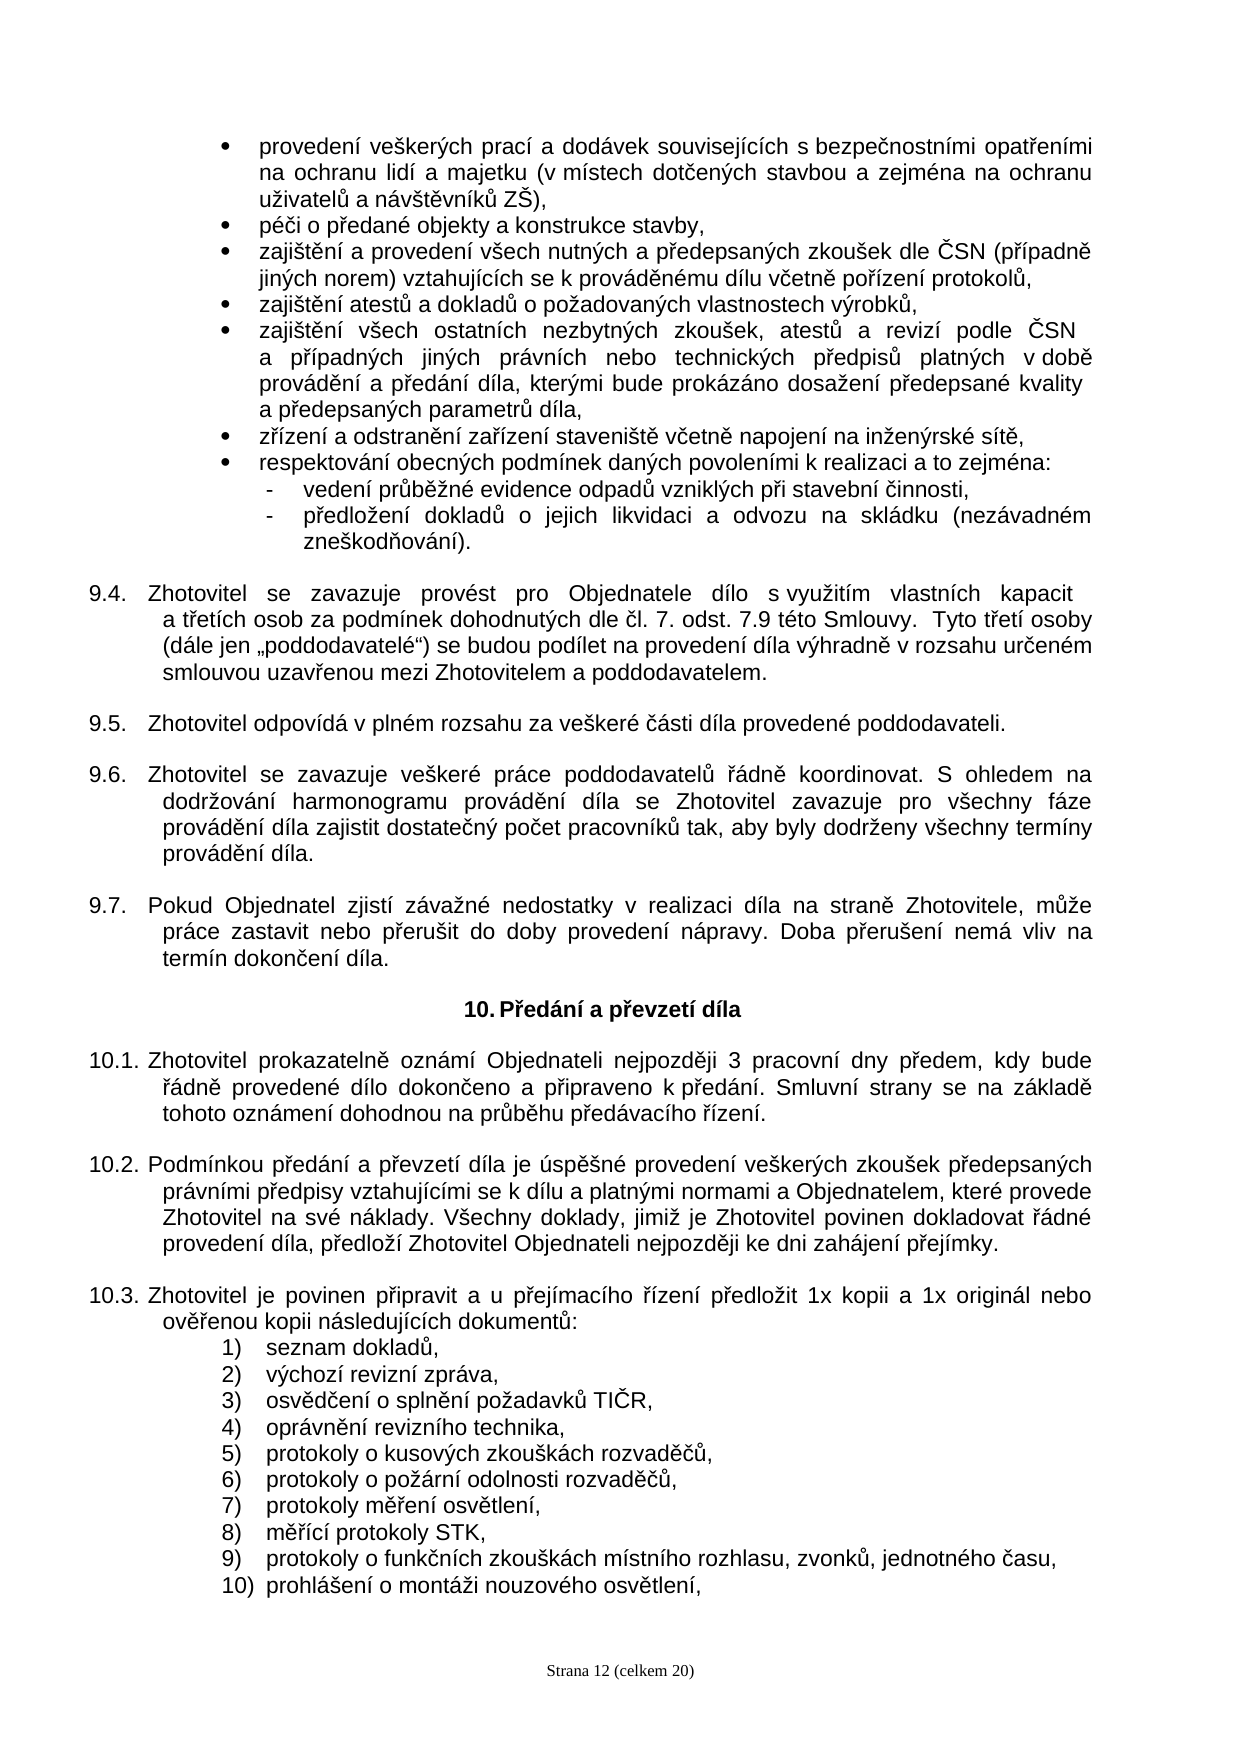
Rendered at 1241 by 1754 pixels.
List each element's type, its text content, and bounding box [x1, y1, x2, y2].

list protokoly o kusových zkouškách rozvaděčů, [221, 1440, 1093, 1466]
list Zhotovitel odpovídá v plném rozsahu za veškeré části díla provedené poddodavateli. [88, 710, 1093, 736]
list měřící protokoly STK, [221, 1519, 1093, 1545]
list provedení veškerých prací a dodávek souvisejících s bezpečnostními opatřeními na ochranu lidí a majetku (v místech dotčených stavbou a zejména na ochranu uživatelů a návštěvníků ZŠ), [221, 133, 1093, 212]
list prohlášení o montáži nouzového osvětlení, [221, 1572, 1093, 1598]
list zajištění atestů a dokladů o požadovaných vlastnostech výrobků, [221, 291, 1093, 317]
list Předání a převzetí díla [112, 996, 1093, 1022]
list Zhotovitel prokazatelně oznámí Objednateli nejpozději 3 pracovní dny předem, kdy bude řádně provedené dílo dokončeno a připraveno k předání. Smluvní strany se na základě tohoto oznámení dohodnou na průběhu předávacího řízení. [88, 1047, 1093, 1126]
list respektování obecných podmínek daných povoleními k realizaci a to zejména: [221, 449, 1093, 476]
list Zhotovitel se zavazuje veškeré práce poddodavatelů řádně koordinovat. S ohledem na dodržování harmonogramu provádění díla se Zhotovitel zavazuje pro všechny fáze provádění díla zajistit dostatečný počet pracovníků tak, aby byly dodrženy všechny termíny provádění díla. [88, 761, 1093, 867]
list výchozí revizní zpráva, [221, 1361, 1093, 1387]
list zajištění všech ostatních nezbytných zkoušek, atestů a revizí podle ČSN a případných jiných právních nebo technických předpisů platných v době provádění a předání díla, kterými bude prokázáno dosažení předepsané kvality a předepsaných parametrů díla, [221, 317, 1093, 423]
list osvědčení o splnění požadavků TIČR, [221, 1387, 1093, 1413]
list vedení průběžné evidence odpadů vzniklých při stavební činnosti, [266, 476, 1093, 502]
list protokoly o funkčních zkouškách místního rozhlasu, zvonků, jednotného času, [221, 1545, 1093, 1572]
list Podmínkou předání a převzetí díla je úspěšné provedení veškerých zkoušek předepsaných právními předpisy vztahujícími se k dílu a platnými normami a Objednatelem, které provede Zhotovitel na své náklady. Všechny doklady, jimiž je Zhotovitel povinen dokladovat řádné provedení díla, předloží Zhotovitel Objednateli nejpozději ke dni zahájení přejímky. [88, 1151, 1093, 1257]
list péči o předané objekty a konstrukce stavby, [221, 212, 1093, 238]
list Zhotovitel se zavazuje provést pro Objednatele dílo s využitím vlastních kapacit a třetích osob za podmínek dohodnutých dle čl. 7. odst. 7.9 této Smlouvy. Tyto třetí osoby (dále jen „poddodavatelé“) se budou podílet na provedení díla výhradně v rozsahu určeném smlouvou uzavřenou mezi Zhotovitelem a poddodavatelem. [88, 579, 1093, 685]
list zřízení a odstranění zařízení staveniště včetně napojení na inženýrské sítě, [221, 423, 1093, 449]
list Zhotovitel je povinen připravit a u přejímacího řízení předložit 1x kopii a 1x originál nebo ověřenou kopii následujících dokumentů: [88, 1282, 1093, 1334]
list protokoly měření osvětlení, [221, 1492, 1093, 1519]
list Pokud Objednatel zjistí závažné nedostatky v realizaci díla na straně Zhotovitele, může práce zastavit nebo přerušit do doby provedení nápravy. Doba přerušení nemá vliv na termín dokončení díla. [88, 892, 1093, 971]
list oprávnění revizního technika, [221, 1413, 1093, 1440]
list zajištění a provedení všech nutných a předepsaných zkoušek dle ČSN (případně jiných norem) vztahujících se k prováděnému dílu včetně pořízení protokolů, [221, 238, 1093, 291]
list seznam dokladů, [221, 1334, 1093, 1361]
list protokoly o požární odolnosti rozvaděčů, [221, 1466, 1093, 1492]
list předložení dokladů o jejich likvidaci a odvozu na skládku (nezávadném zneškodňování). [266, 502, 1093, 554]
